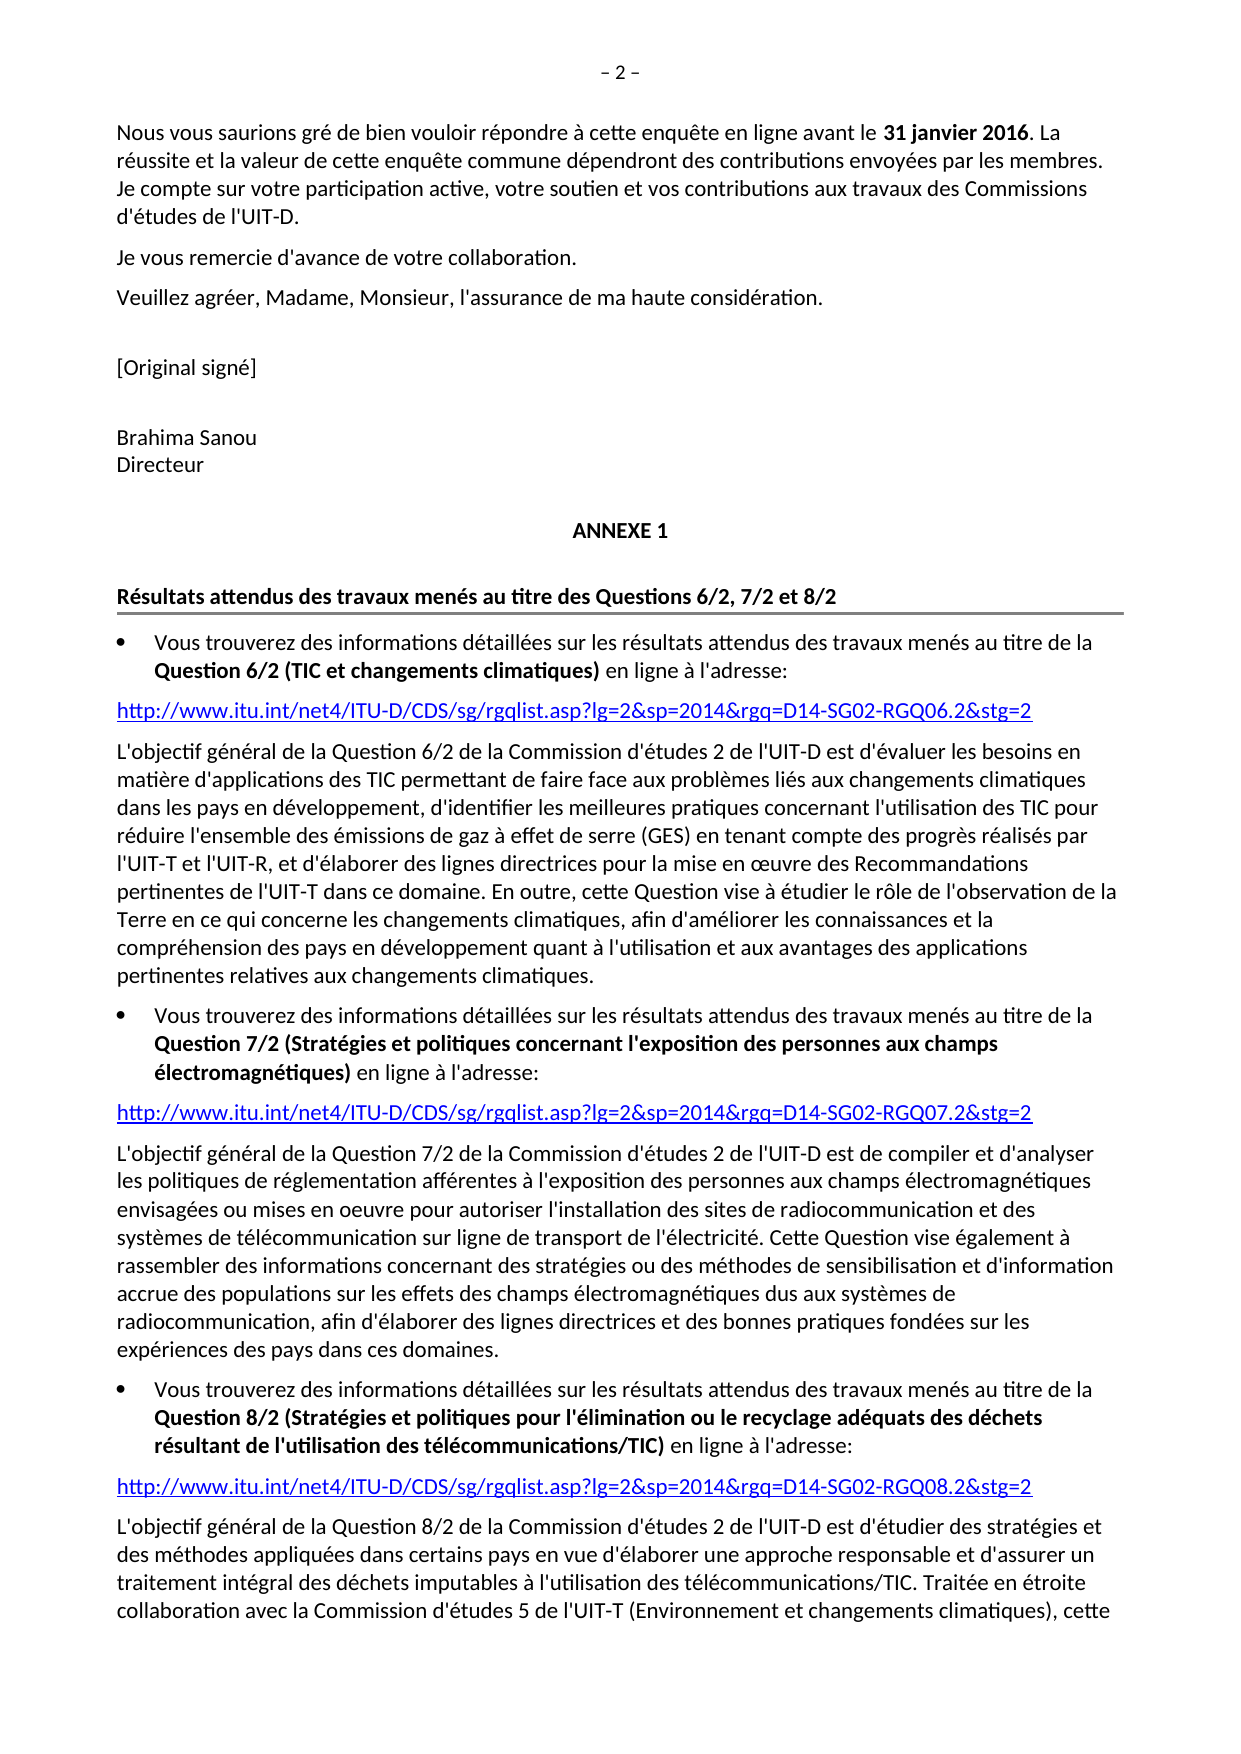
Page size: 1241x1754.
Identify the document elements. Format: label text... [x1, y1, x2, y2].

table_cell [105, 118, 1135, 479]
table_header __________ [105, 504, 1135, 1624]
